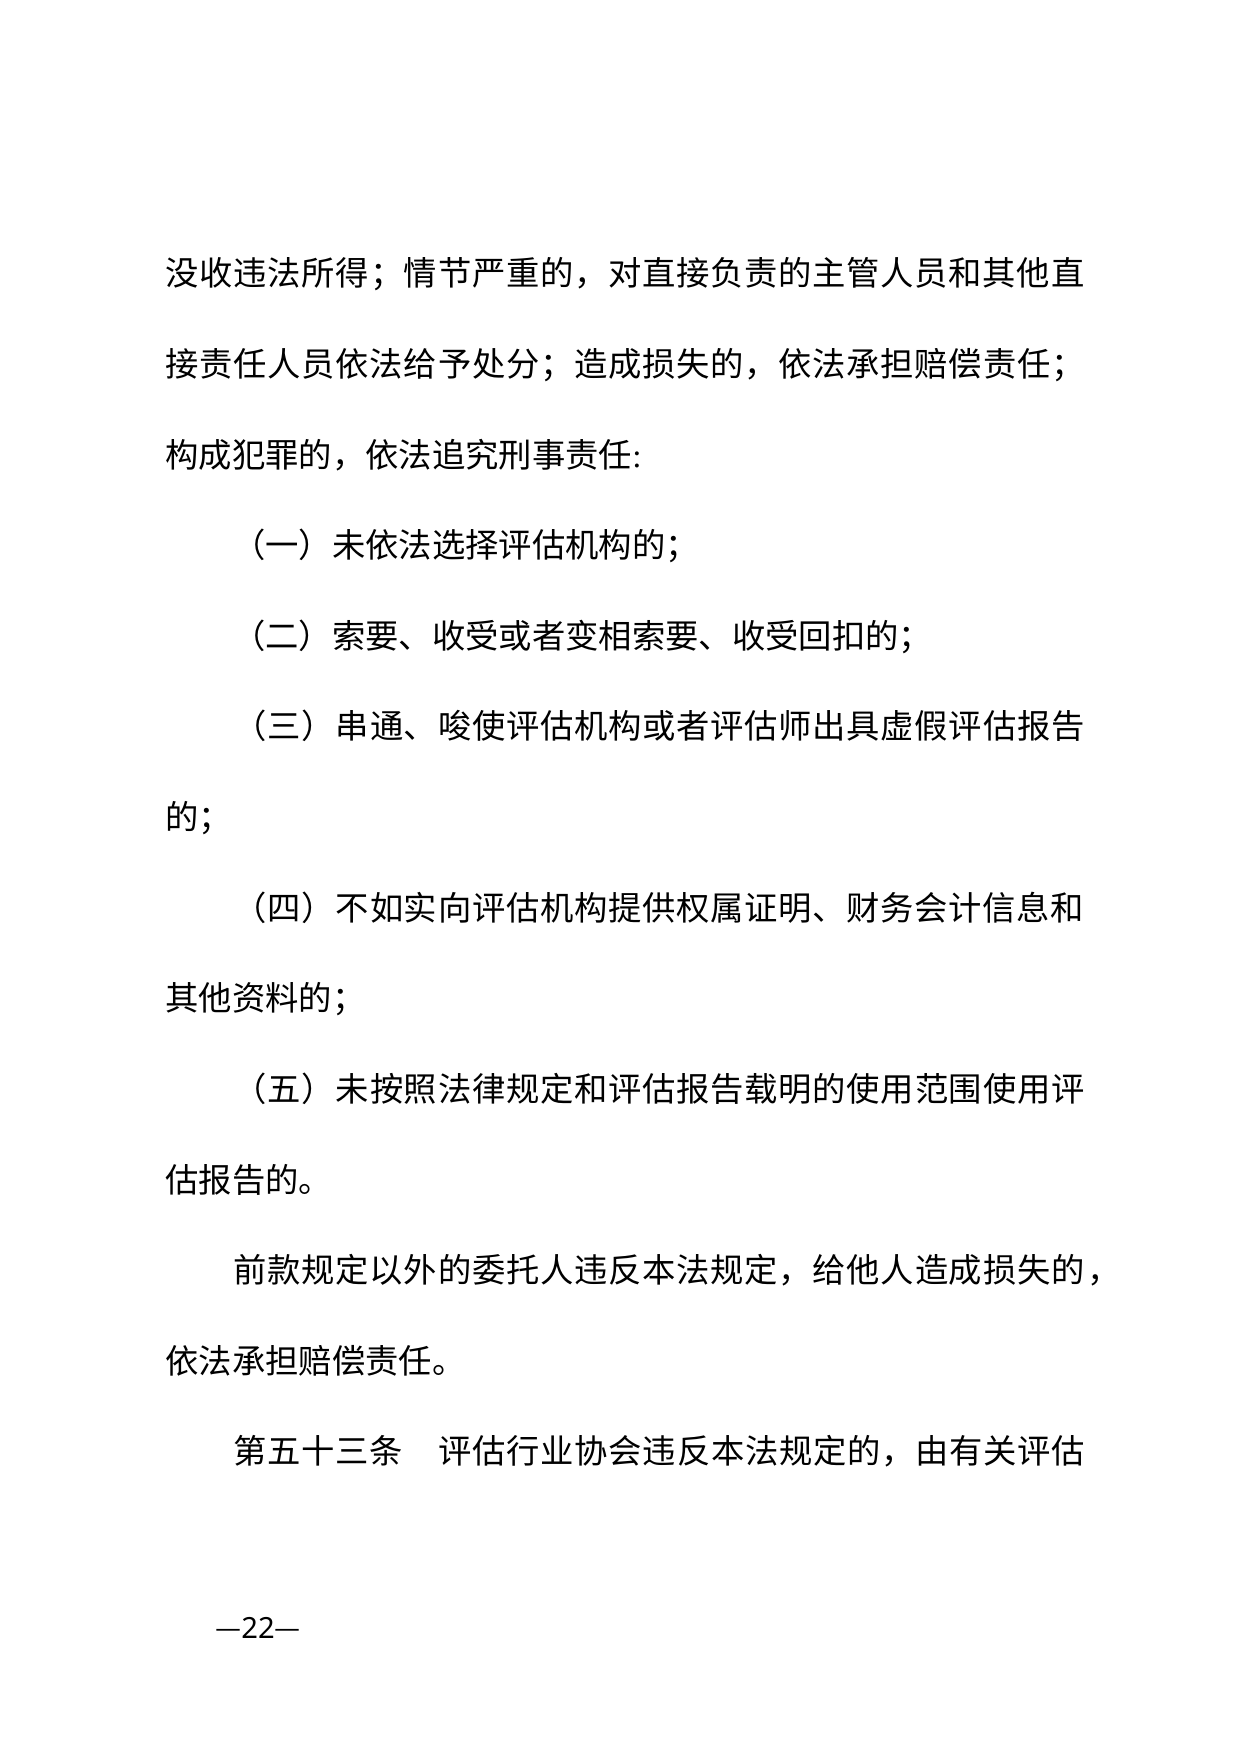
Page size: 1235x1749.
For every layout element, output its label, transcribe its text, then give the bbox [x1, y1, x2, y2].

text （一）未依法选择评估机构的； [165, 498, 1087, 588]
text （四）不如实向评估机构提供权属证明、财务会计信息和其他资料的； [165, 860, 1087, 1042]
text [165, 226, 1087, 498]
text 前款规定以外的委托人违反本法规定，给他人造成损失的，依法承担赔偿责任。 [165, 1223, 1087, 1404]
text （三）串通、唆使评估机构或者评估师出具虚假评估报告的； [165, 679, 1087, 860]
text （二）索要、收受或者变相索要、收受回扣的； [165, 588, 1087, 679]
text （五）未按照法律规定和评估报告载明的使用范围使用评估报告的。 [165, 1042, 1087, 1223]
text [165, 1404, 1087, 1495]
